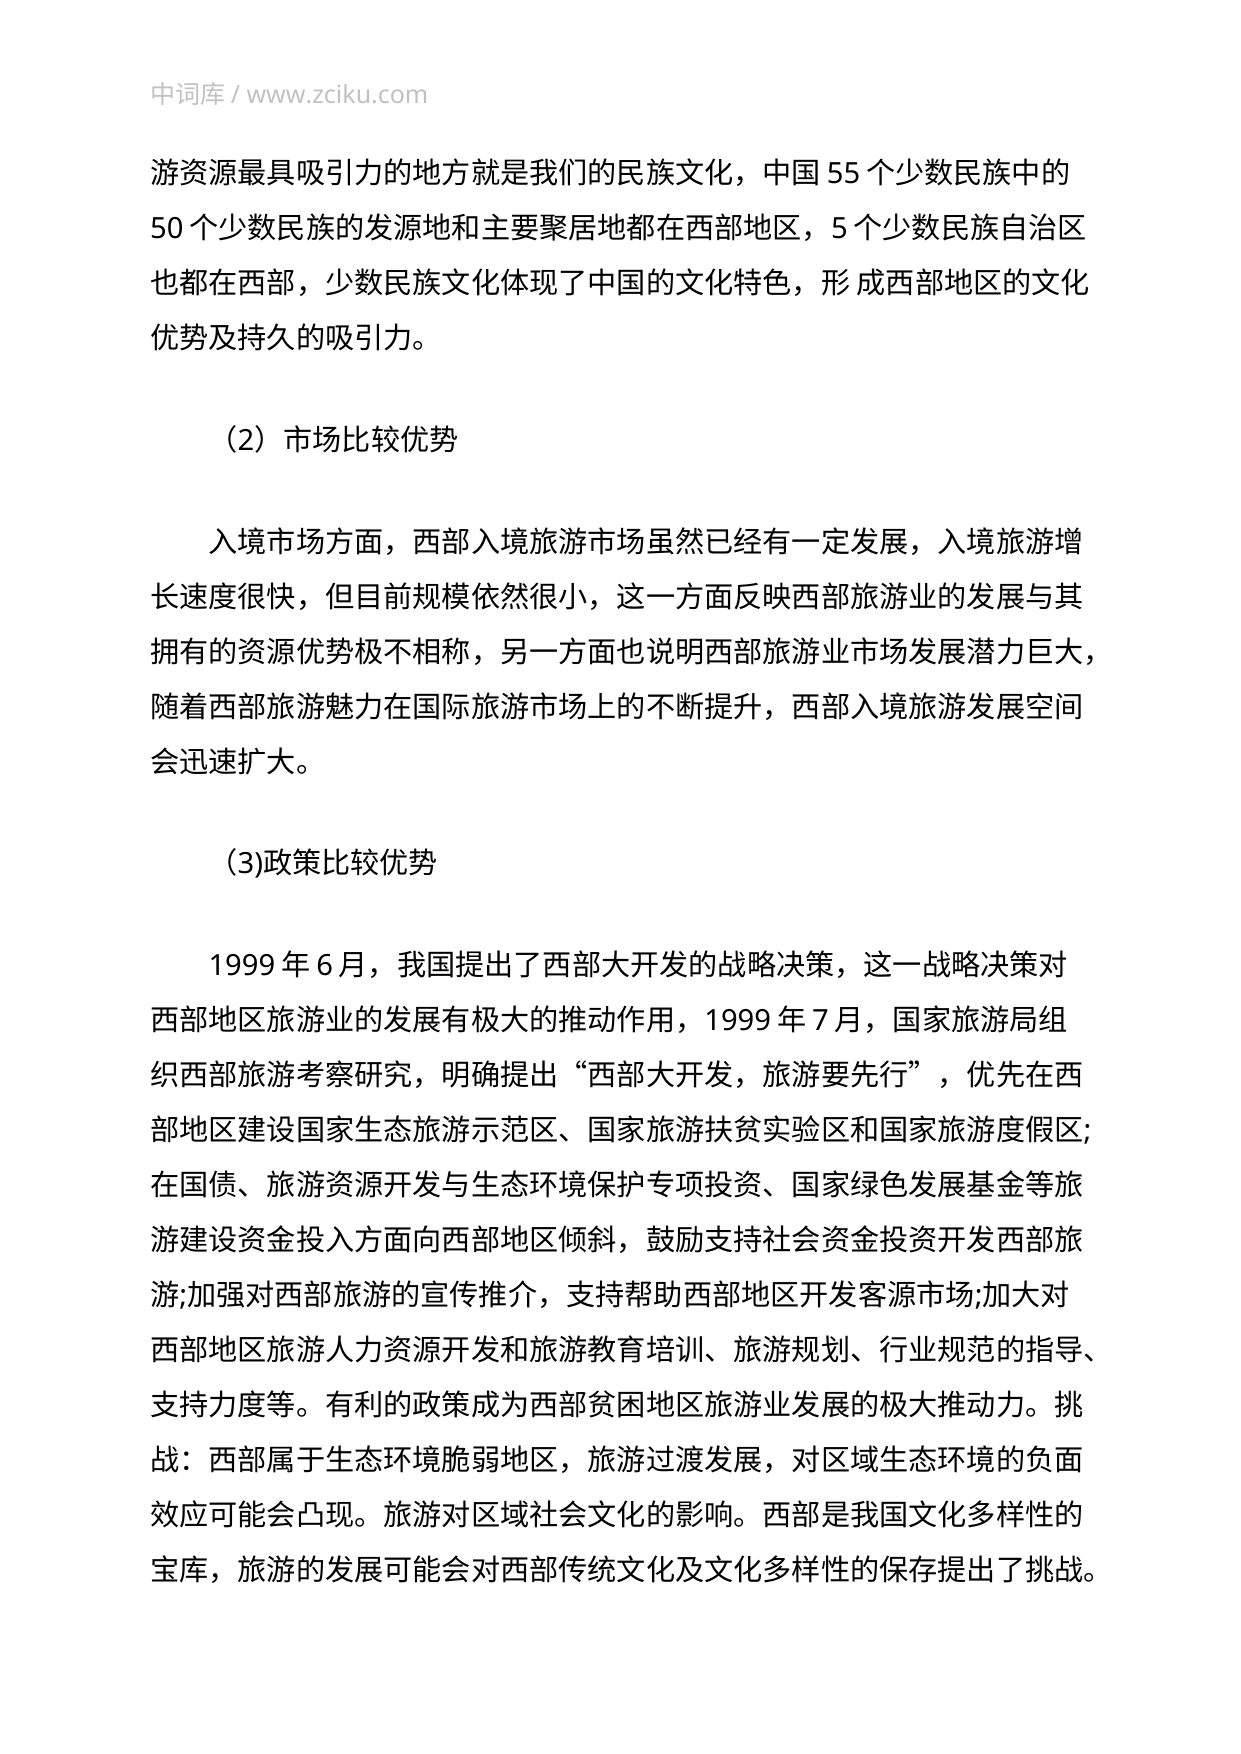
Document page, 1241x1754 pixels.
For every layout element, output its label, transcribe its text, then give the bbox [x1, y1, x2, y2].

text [150, 150, 1090, 357]
text 入境市场方面，西部入境旅游市场虽然已经有一定发展，入境旅游增长速度很快，但目前规模依然很小，这一方面反映西部旅游业的发展与其拥有的资源优势极不相称，另一方面也说明西部旅游业市场发展潜力巨大，随着西部旅游魅力在国际旅游市场上的不断提升，西部入境旅游发展空间会迅速扩大。 [150, 519, 1090, 781]
text 1999年6月，我国提出了西部大开发的战略决策，这一战略决策对西部地区旅游业的发展有极大的推动作用，1999年7月，国家旅游局组织西部旅游考察研究，明确提出“西部大开发，旅游要先行”，优先在西部地区建设国家生态旅游示范区、国家旅游扶贫实验区和国家旅游度假区;在国债、旅游资源开发与生态环境保护专项投资、国家绿色发展基金等旅游建设资金投入方面向西部地区倾斜，鼓励支持社会资金投资开发西部旅游;加强对西部旅游的宣传推介，支持帮助西部地区开发客源市场;加大对西部地区旅游人力资源开发和旅游教育培训、旅游规划、行业规范的指导、支持力度等。有利的政策成为西部贫困地区旅游业发展的极大推动力。挑战：西部属于生态环境脆弱地区，旅游过渡发展，对区域生态环境的负面效应可能会凸现。旅游对区域社会文化的影响。西部是我国文化多样性的宝库，旅游的发展可能会对西部传统文化及文化多样性的保存提出了挑战。 [150, 942, 1090, 1588]
text （2）市场比较优势 [150, 417, 1090, 459]
text （3)政策比较优势 [150, 840, 1090, 882]
